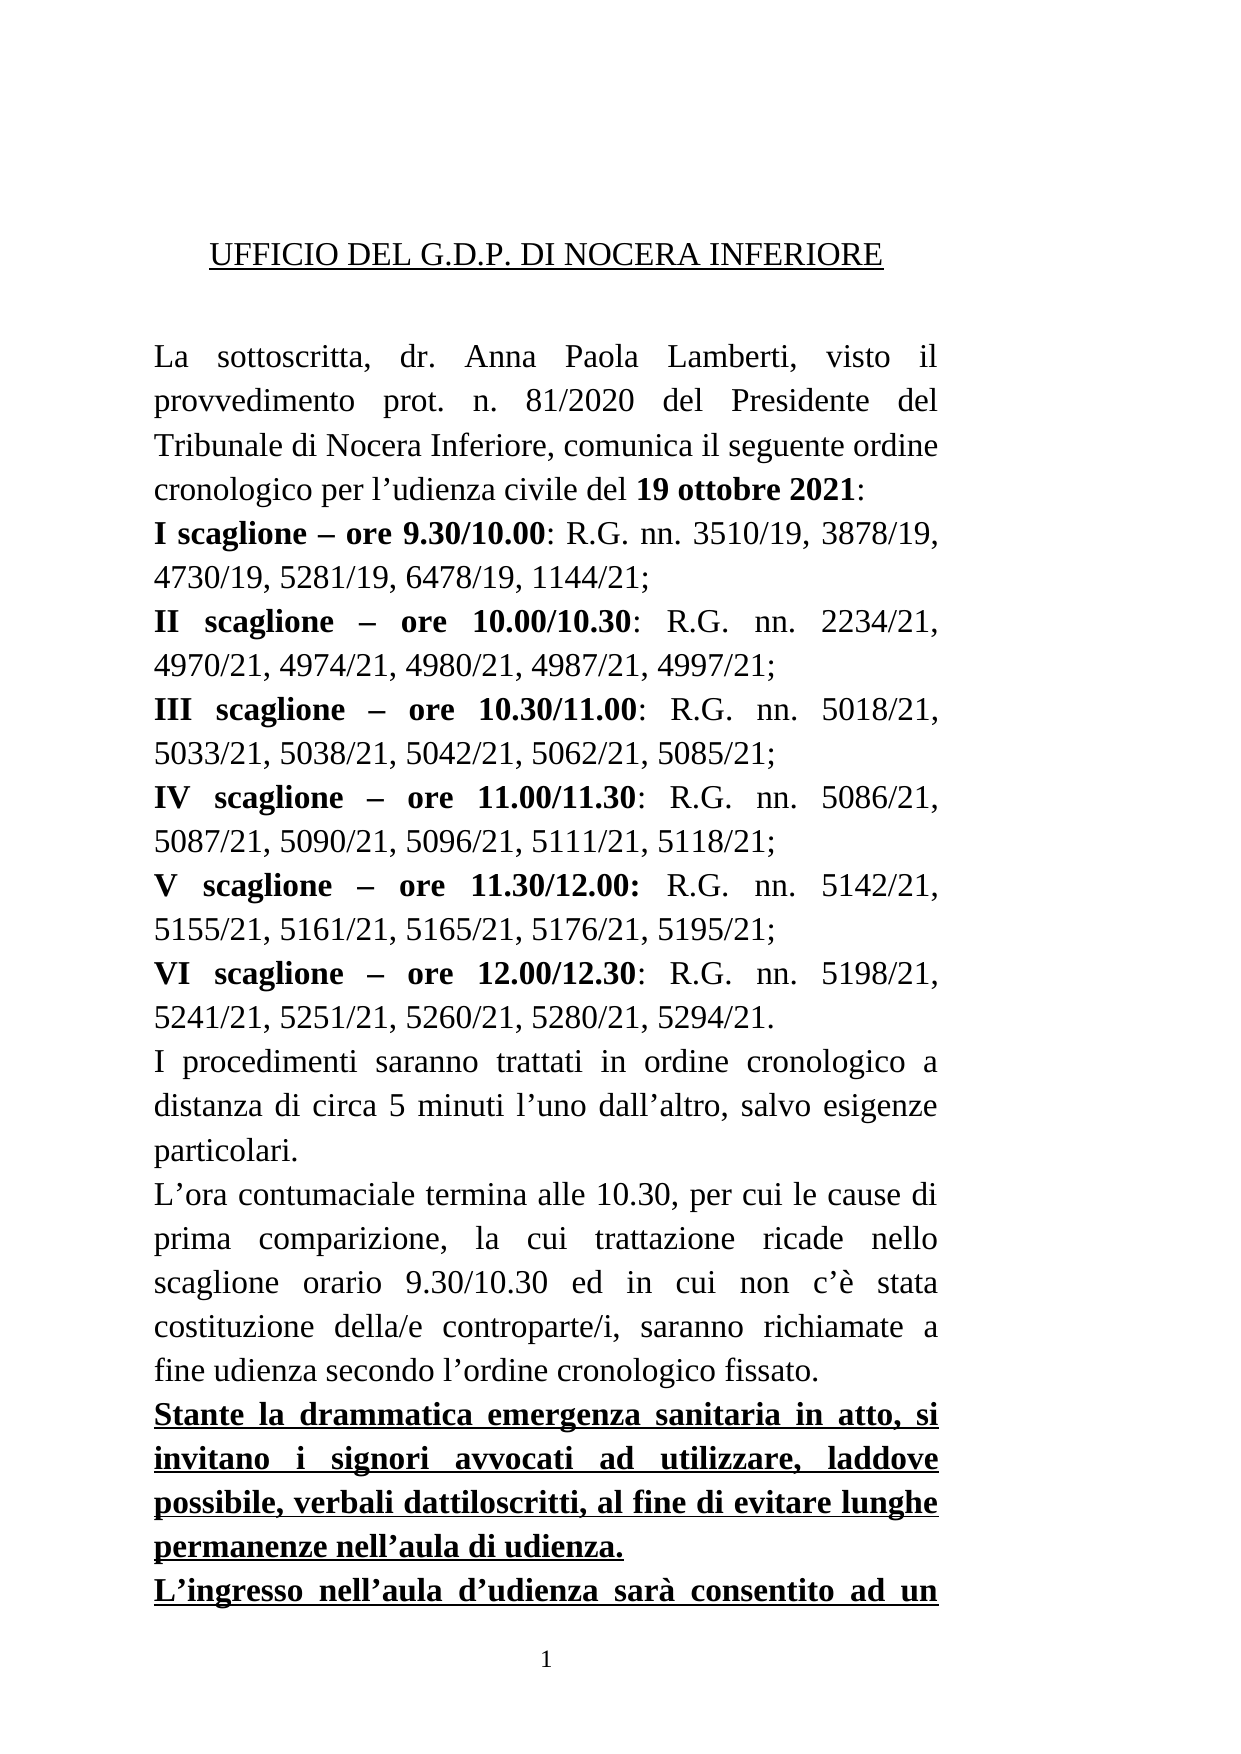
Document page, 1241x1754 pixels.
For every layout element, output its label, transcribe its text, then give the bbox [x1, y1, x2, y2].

text Stante la drammatica emergenza sanitaria in atto, si invitano i signori avvocati ad utilizzare, laddove possibile, verbali dattiloscritti, al fine di evitare lunghe permanenze nell’aula di udienza. [153, 1394, 939, 1427]
text I procedimenti saranno trattati in ordine cronologico a distanza di circa 5 minuti l’uno dall’altro, salvo esigenze particolari. [153, 1042, 939, 1168]
text UFFICIO DEL G.D.P. DI NOCERA INFERIORE [153, 218, 939, 278]
text II scaglione – ore 10.00/10.30: R.G. nn. 2234/21, 4970/21, 4974/21, 4980/21, 4987/21, 4997/21; [153, 601, 939, 683]
text Stante la drammatica emergenza sanitaria in atto, si invitano i signori avvocati ad utilizzare, laddove possibile, verbali dattiloscritti, al fine di evitare lunghe permanenze nell’aula di udienza. [153, 1428, 939, 1471]
text IV scaglione – ore 11.00/11.30: R.G. nn. 5086/21, 5087/21, 5090/21, 5096/21, 5111/21, 5118/21; [153, 777, 939, 860]
text La sottoscritta, dr. Anna Paola Lamberti, visto il provvedimento prot. n. 81/2020 del Presidente del Tribunale di Nocera Inferiore, comunica il seguente ordine cronologico per l’udienza civile del 19 ottobre 2021: [153, 337, 939, 507]
text Stante la drammatica emergenza sanitaria in atto, si invitano i signori avvocati ad utilizzare, laddove possibile, verbali dattiloscritti, al fine di evitare lunghe permanenze nell’aula di udienza. [153, 1517, 939, 1565]
text I scaglione – ore 9.30/10.00: R.G. nn. 3510/19, 3878/19, 4730/19, 5281/19, 6478/19, 1144/21; [153, 513, 939, 595]
text L’ora contumaciale termina alle 10.30, per cui le cause di prima comparizione, la cui trattazione ricade nello scaglione orario 9.30/10.30 ed in cui non c’è stata costituzione della/e controparte/i, saranno richiamate a fine udienza secondo l’ordine cronologico fissato. [153, 1174, 939, 1388]
text Stante la drammatica emergenza sanitaria in atto, si invitano i signori avvocati ad utilizzare, laddove possibile, verbali dattiloscritti, al fine di evitare lunghe permanenze nell’aula di udienza. [153, 1472, 939, 1516]
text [153, 1570, 939, 1604]
text V scaglione – ore 11.30/12.00: R.G. nn. 5142/21, 5155/21, 5161/21, 5165/21, 5176/21, 5195/21; [153, 865, 939, 948]
text VI scaglione – ore 12.00/12.30: R.G. nn. 5198/21, 5241/21, 5251/21, 5260/21, 5280/21, 5294/21. [153, 953, 939, 1036]
text III scaglione – ore 10.30/11.00: R.G. nn. 5018/21, 5033/21, 5038/21, 5042/21, 5062/21, 5085/21; [153, 689, 939, 772]
